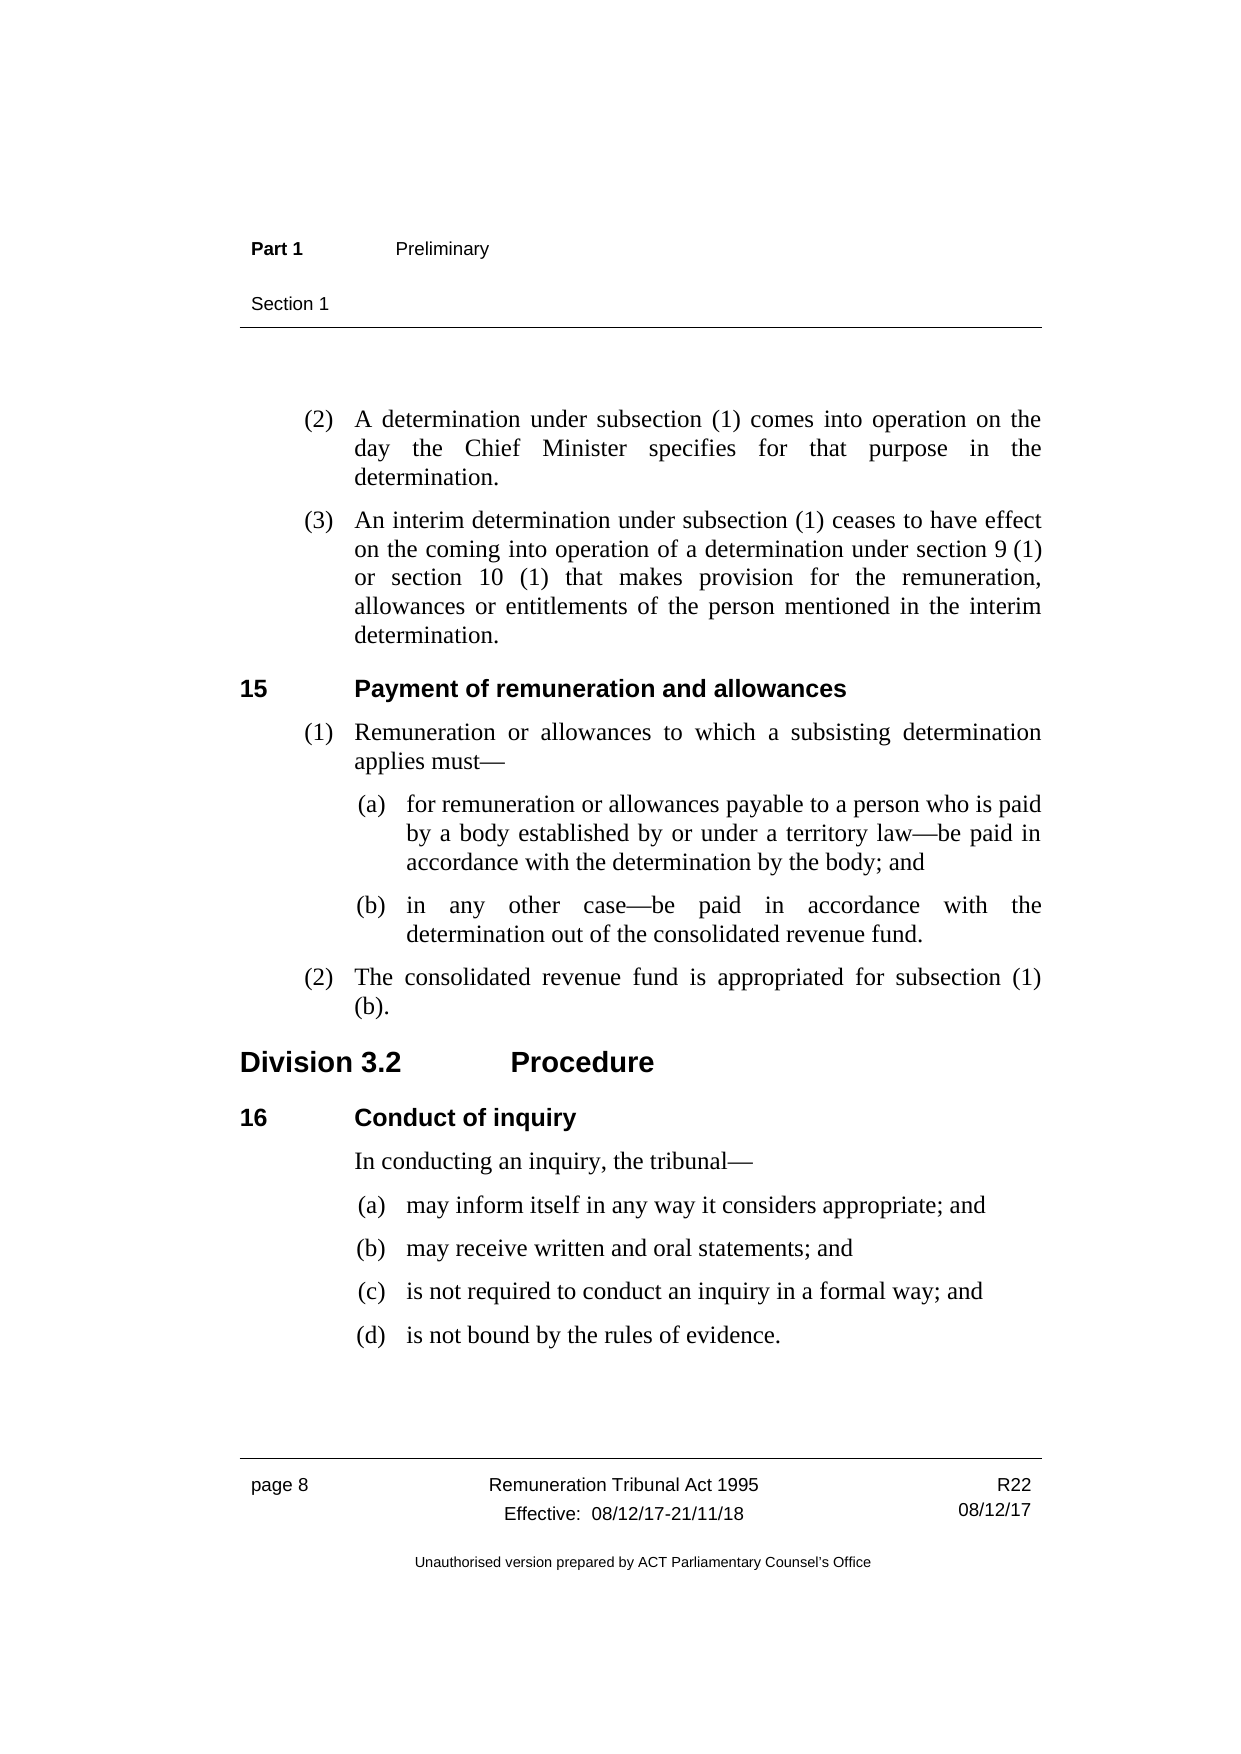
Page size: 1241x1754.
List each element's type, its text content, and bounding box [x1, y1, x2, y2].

text (a) may inform itself in any way it considers appropriate; and [239, 1190, 1042, 1218]
text (b) may receive written and oral statements; and [239, 1233, 1042, 1262]
text (2) The consolidated revenue fund is appropriated for subsection (1) (b). [239, 962, 1042, 1019]
text (a) for remuneration or allowances payable to a person who is paid by a body established by or under a territory law—be paid in accordance with the determination by the body; and [239, 789, 1042, 875]
text 15 Payment of remuneration and allowances [239, 674, 1042, 702]
text In conducting an inquiry, the tribunal— [354, 1146, 1042, 1175]
text 16 Conduct of inquiry [239, 1103, 1042, 1132]
text (3) An interim determination under subsection (1) ceases to have effect on the coming into operation of a determination under section 9 (1) or section 10 (1) that makes provision for the remuneration, allowances or entitlements of the person mentioned in the interim determination. [239, 505, 1042, 649]
text Division 3.2 Procedure [239, 1044, 1042, 1078]
text (d) is not bound by the rules of evidence. [239, 1320, 1042, 1348]
text (2) A determination under subsection (1) comes into operation on the day the Chief Minister specifies for that purpose in the determination. [239, 404, 1042, 490]
text (b) in any other case—be paid in accordance with the determination out of the consolidated revenue fund. [239, 890, 1042, 947]
text (1) Remuneration or allowances to which a subsisting determination applies must— [239, 717, 1042, 774]
text (c) is not required to conduct an inquiry in a formal way; and [239, 1276, 1042, 1305]
